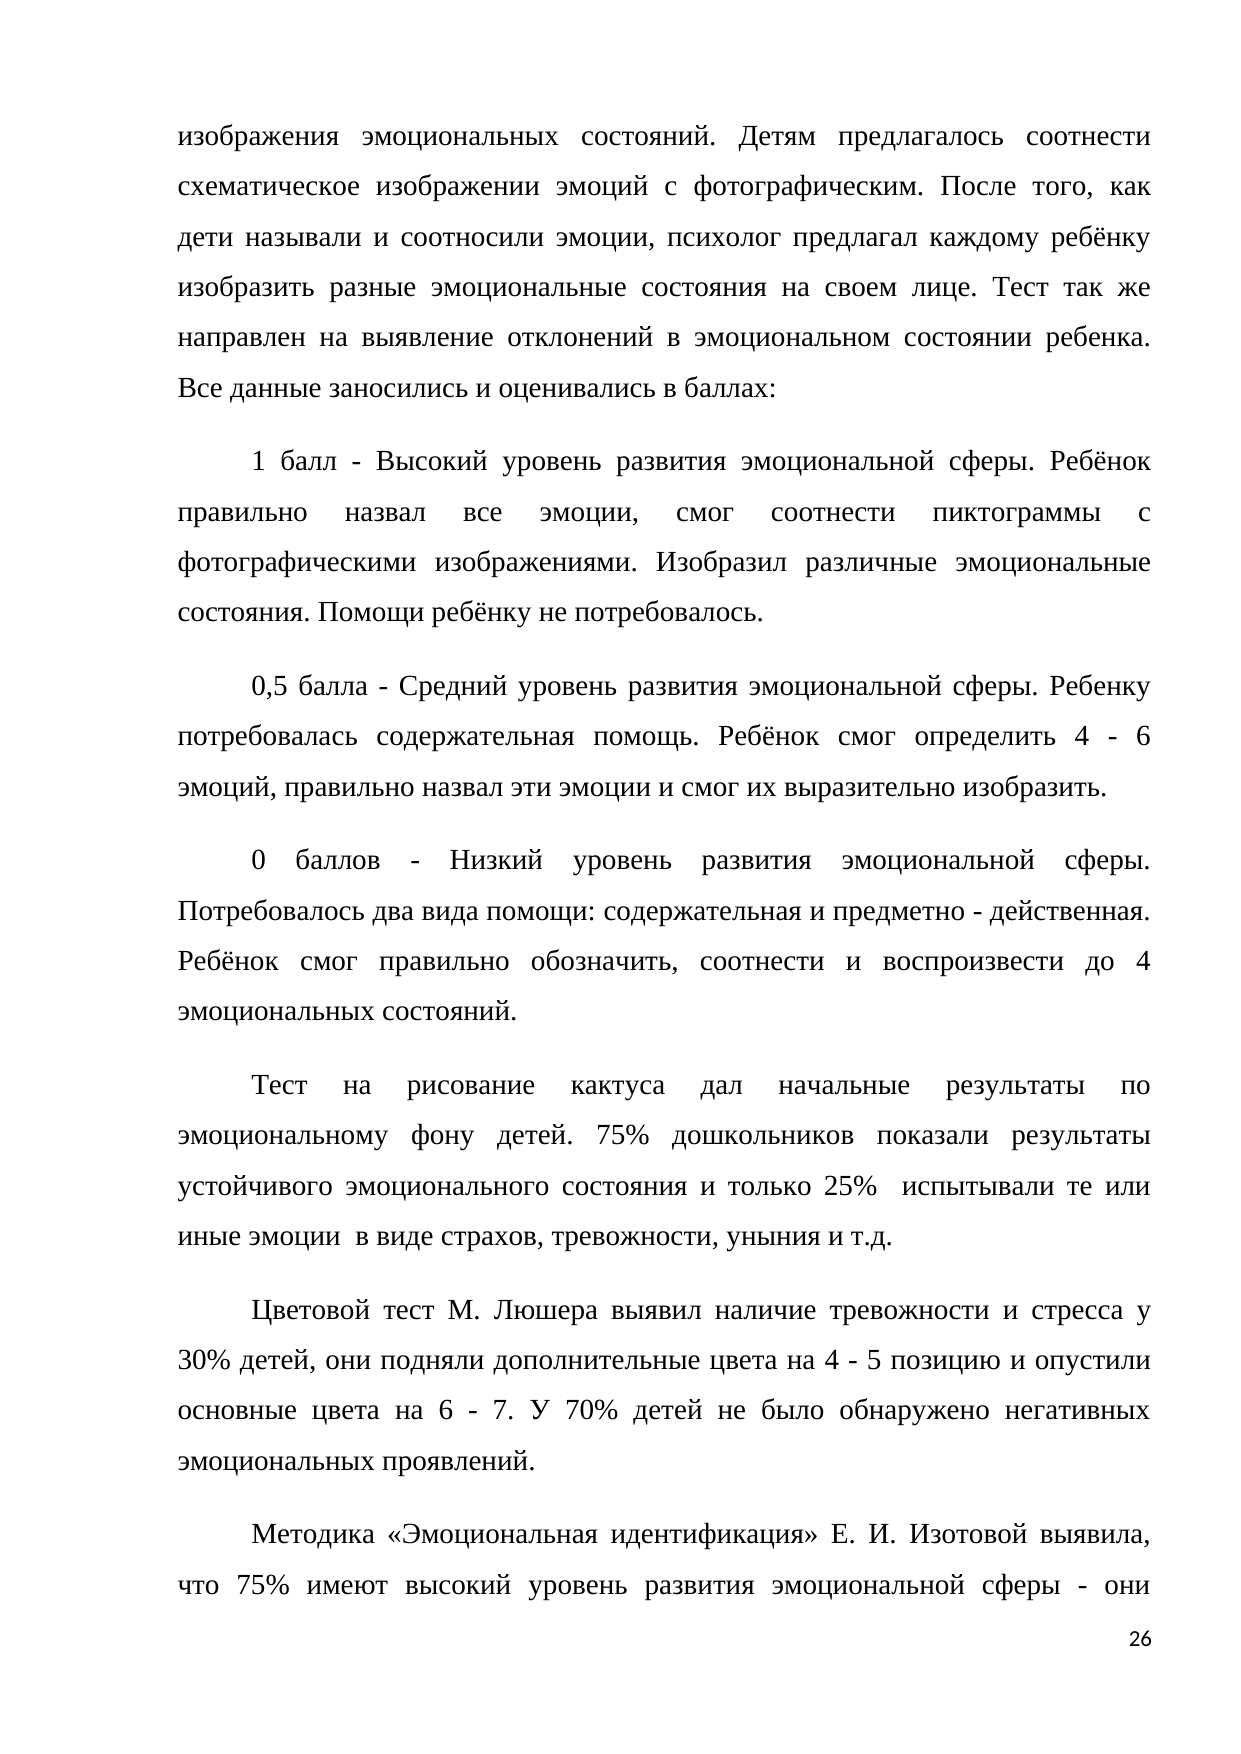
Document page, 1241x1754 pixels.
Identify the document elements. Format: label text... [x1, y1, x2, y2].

text 0,5 балла - Средний уровень развития эмоциональной сферы. Ребенку потребовалась содержательная помощь. Ребёнок смог определить 4 - 6 эмоций, правильно назвал эти эмоции и смог их выразительно изобразить. [177, 668, 1152, 802]
text 1 балл - Высокий уровень развития эмоциональной сферы. Ребёнок правильно назвал все эмоции, смог соотнести пиктограммы с фотографическими изображениями. Изобразил различные эмоциональные состояния. Помощи ребёнку не потребовалось. [177, 443, 1152, 628]
text 0 баллов - Низкий уровень развития эмоциональной сферы. Потребовалось два вида помощи: содержательная и предметно - действенная. Ребёнок смог правильно обозначить, соотнести и воспроизвести до 4 эмоциональных состояний. [177, 842, 1152, 1027]
text Тест на рисование кактуса дал начальные результаты по эмоциональному фону детей. 75% дошкольников показали результаты устойчивого эмоционального состояния и только 25% испытывали те или иные эмоции в виде страхов, тревожности, уныния и т.д. [177, 1067, 1152, 1252]
text Цветовой тест М. Люшера выявил наличие тревожности и стресса у 30% детей, они подняли дополнительные цвета на 4 - 5 позицию и опустили основные цвета на 6 - 7. У 70% детей не было обнаружено негативных эмоциональных проявлений. [177, 1292, 1152, 1476]
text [177, 1517, 1152, 1600]
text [177, 118, 1152, 403]
